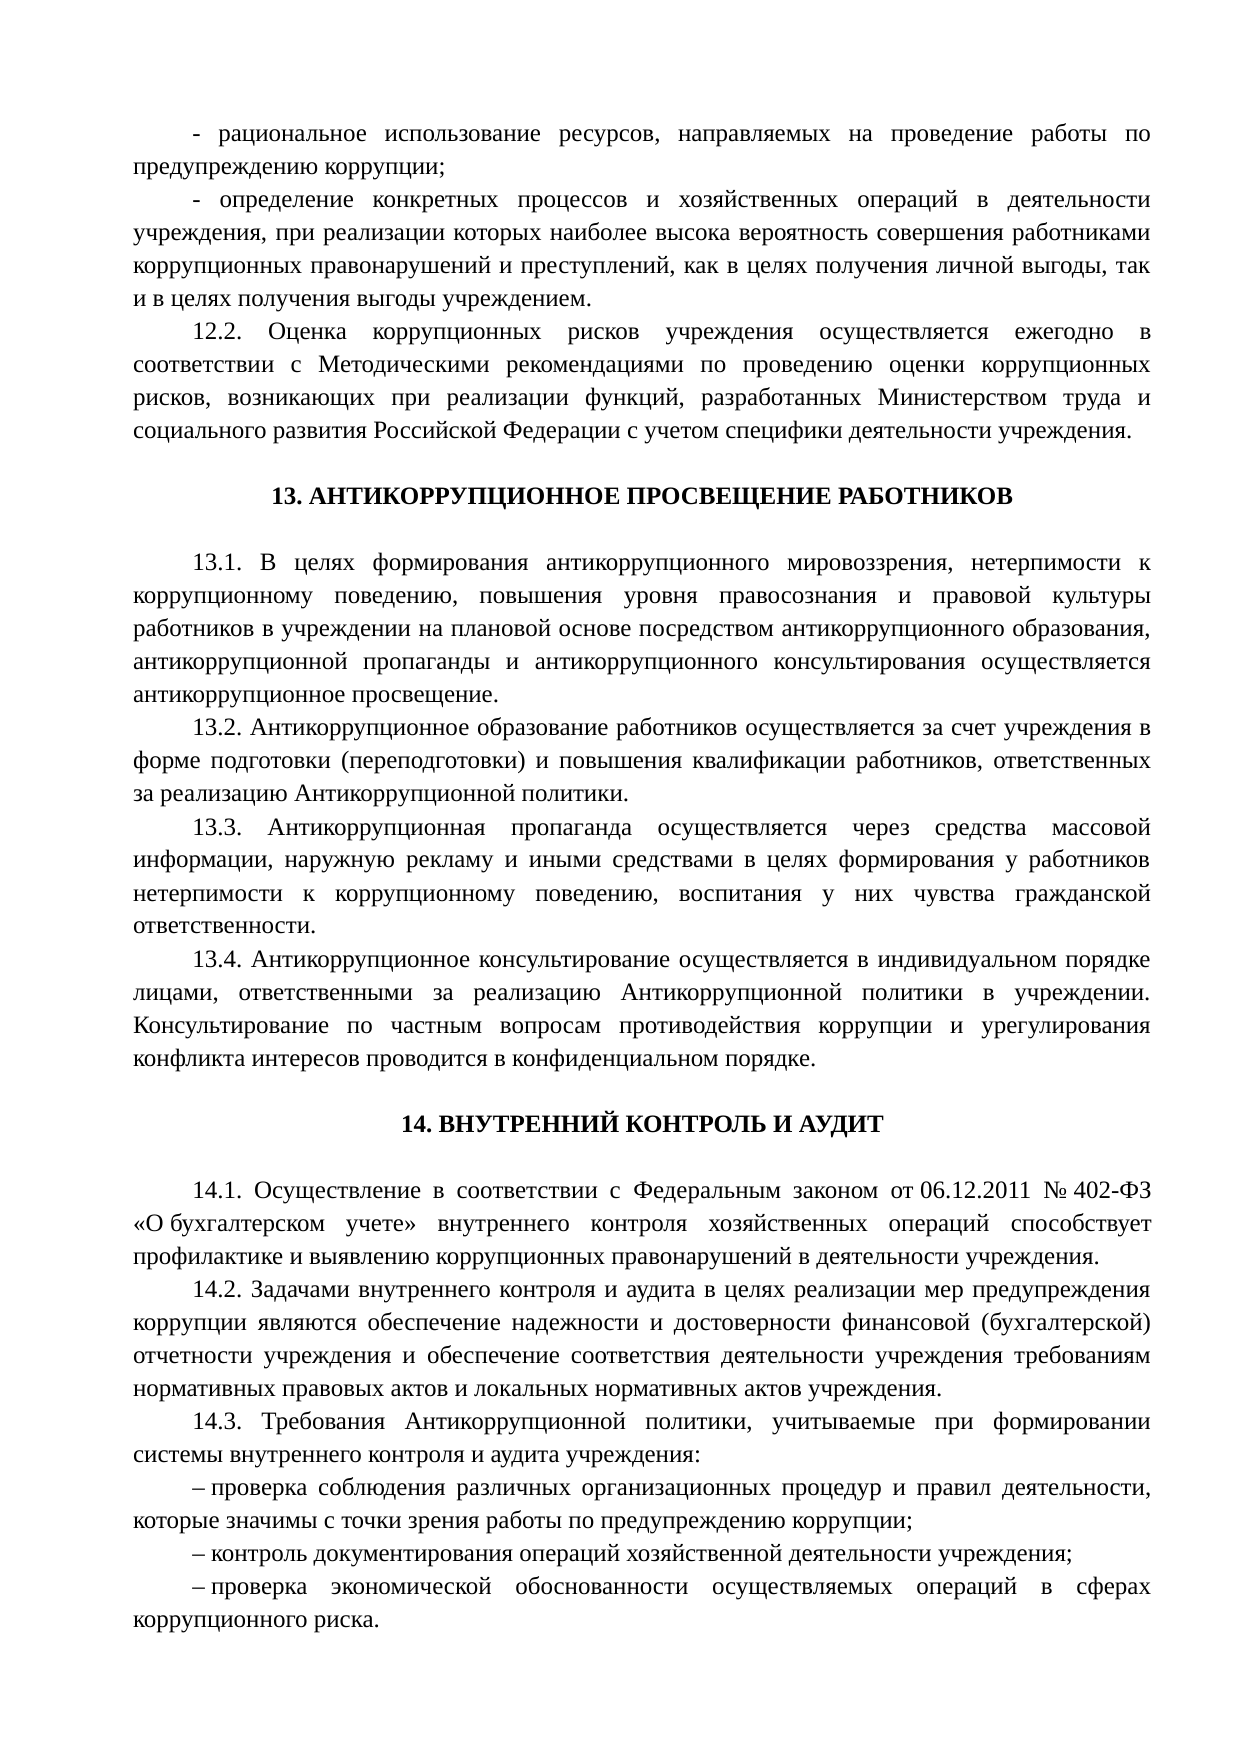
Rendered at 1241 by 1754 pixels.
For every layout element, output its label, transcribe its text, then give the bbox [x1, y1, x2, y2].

text 13.1. В целях формирования антикоррупционного мировоззрения, нетерпимости к коррупционному поведению, повышения уровня правосознания и правовой культуры работников в учреждении на плановой основе посредством антикоррупционного образования, антикоррупционной пропаганды и антикоррупционного консультирования осуществляется антикоррупционное просвещение. [133, 547, 1152, 708]
text 12.2. Оценка коррупционных рисков учреждения осуществляется ежегодно в соответствии с Методическими рекомендациями по проведению оценки коррупционных рисков, возникающих при реализации функций, разработанных Министерством труда и социального развития Российской Федерации с учетом специфики деятельности учреждения. [133, 316, 1152, 444]
text 14.3. Требования Антикоррупционной политики, учитываемые при формировании системы внутреннего контроля и аудита учреждения: [133, 1406, 1152, 1468]
text 13. АНТИКОРРУПЦИОННОЕ ПРОСВЕЩЕНИЕ РАБОТНИКОВ [133, 481, 1152, 510]
text 14.2. Задачами внутреннего контроля и аудита в целях реализации мер предупреждения коррупции являются обеспечение надежности и достоверности финансовой (бухгалтерской) отчетности учреждения и обеспечение соответствия деятельности учреждения требованиям нормативных правовых актов и локальных нормативных актов учреждения. [133, 1274, 1152, 1402]
text 14.1. Осуществление в соответствии с Федеральным законом от 06.12.2011 № 402-ФЗ «О бухгалтерском учете» внутреннего контроля хозяйственных операций способствует профилактике и выявлению коррупционных правонарушений в деятельности учреждения. [133, 1175, 1152, 1269]
text - определение конкретных процессов и хозяйственных операций в деятельности учреждения, при реализации которых наиболее высока вероятность совершения работниками коррупционных правонарушений и преступлений, как в целях получения личной выгоды, так и в целях получения выгоды учреждением. [133, 184, 1152, 312]
text 13.3. Антикоррупционная пропаганда осуществляется через средства массовой информации, наружную рекламу и иными средствами в целях формирования у работников нетерпимости к коррупционному поведению, воспитания у них чувства гражданской ответственности. [133, 812, 1152, 939]
text 13.4. Антикоррупционное консультирование осуществляется в индивидуальном порядке лицами, ответственными за реализацию Антикоррупционной политики в учреждении. Консультирование по частным вопросам противодействия коррупции и урегулирования конфликта интересов проводится в конфиденциальном порядке. [133, 944, 1152, 1071]
text – проверка экономической обоснованности осуществляемых операций в сферах коррупционного риска. [133, 1571, 1152, 1633]
text - рациональное использование ресурсов, направляемых на проведение работы по предупреждению коррупции; [133, 118, 1152, 180]
text 13.2. Антикоррупционное образование работников осуществляется за счет учреждения в форме подготовки (переподготовки) и повышения квалификации работников, ответственных за реализацию Антикоррупционной политики. [133, 712, 1152, 807]
text 14. ВНУТРЕННИЙ КОНТРОЛЬ И АУДИТ [133, 1109, 1152, 1137]
text – контроль документирования операций хозяйственной деятельности учреждения; [133, 1538, 1152, 1567]
text – проверка соблюдения различных организационных процедур и правил деятельности, которые значимы с точки зрения работы по предупреждению коррупции; [133, 1472, 1152, 1534]
